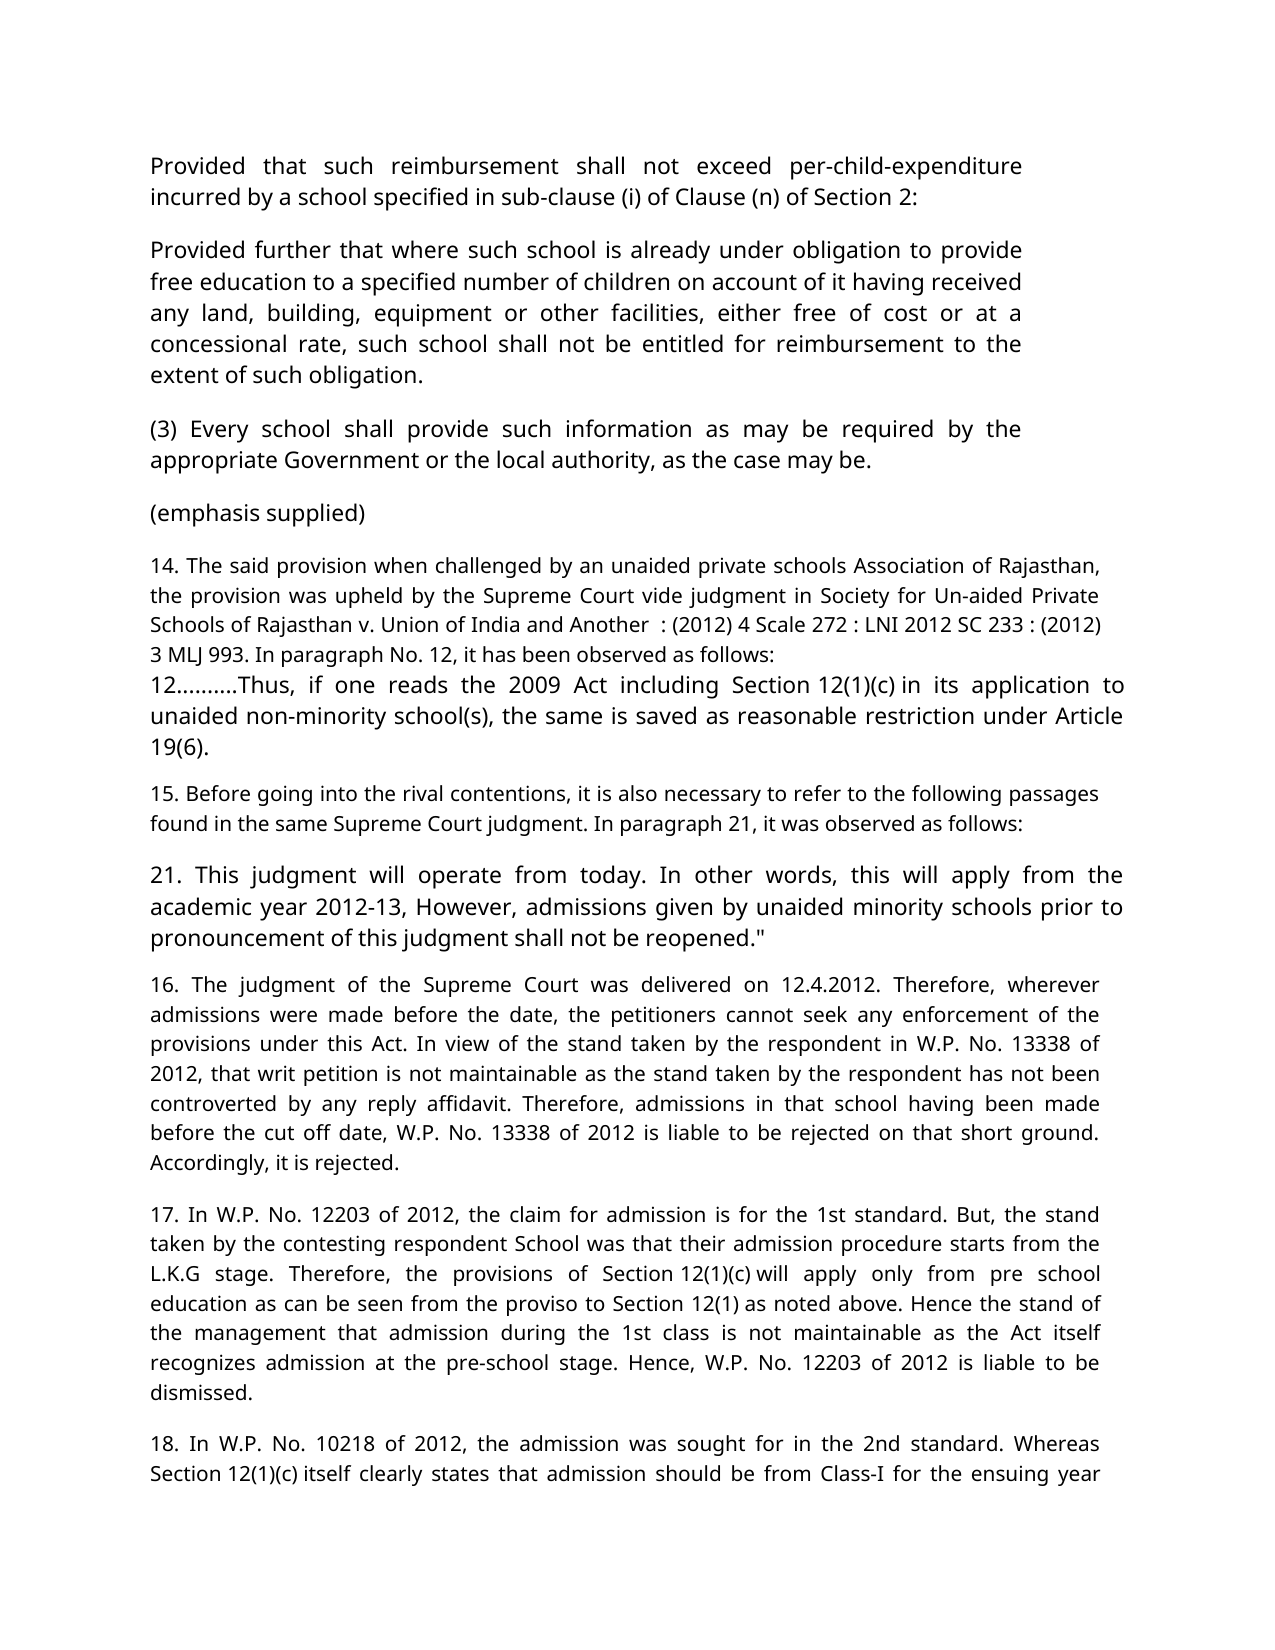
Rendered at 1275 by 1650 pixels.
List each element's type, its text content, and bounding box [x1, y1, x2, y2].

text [150, 1428, 1102, 1487]
text 12..........Thus, if one reads the 2009 Act including Section 12(1)(c) in its application to unaided non-minority school(s), the same is saved as reasonable restriction under Article 19(6). [150, 669, 1125, 762]
text Provided that such reimbursement shall not exceed per-child-expenditure incurred by a school specified in sub-clause (i) of Clause (n) of Section 2: [150, 150, 1023, 212]
text 17. In W.P. No. 12203 of 2012, the claim for admission is for the 1st standard. But, the stand taken by the contesting respondent School was that their admission procedure starts from the L.K.G stage. Therefore, the provisions of Section 12(1)(c) will apply only from pre school education as can be seen from the proviso to Section 12(1) as noted above. Hence the stand of the management that admission during the 1st class is not maintainable as the Act itself recognizes admission at the pre-school stage. Hence, W.P. No. 12203 of 2012 is liable to be dismissed. [150, 1198, 1102, 1406]
text 14. The said provision when challenged by an unaided private schools Association of Rajasthan, the provision was upheld by the Supreme Court vide judgment in Society for Un-aided Private Schools of Rajasthan v. Union of India and Another : (2012) 4 Scale 272 : LNI 2012 SC 233 : (2012) 3 MLJ 993. In paragraph No. 12, it has been observed as follows: [150, 550, 1102, 669]
text 15. Before going into the rival contentions, it is also necessary to refer to the following passages found in the same Supreme Court judgment. In paragraph 21, it was observed as follows: [150, 778, 1102, 837]
text (3) Every school shall provide such information as may be required by the appropriate Government or the local authority, as the case may be. [150, 412, 1023, 475]
text (emphasis supplied) [150, 497, 1023, 528]
text Provided further that where such school is already under obligation to provide free education to a specified number of children on account of it having received any land, building, equipment or other facilities, either free of cost or at a concessional rate, such school shall not be entitled for reimbursement to the extent of such obligation. [150, 234, 1023, 391]
text 16. The judgment of the Supreme Court was delivered on 12.4.2012. Therefore, wherever admissions were made before the date, the petitioners cannot seek any enforcement of the provisions under this Act. In view of the stand taken by the respondent in W.P. No. 13338 of 2012, that writ petition is not maintainable as the stand taken by the respondent has not been controverted by any reply affidavit. Therefore, admissions in that school having been made before the cut off date, W.P. No. 13338 of 2012 is liable to be rejected on that short ground. Accordingly, it is rejected. [150, 969, 1102, 1177]
text 21. This judgment will operate from today. In other words, this will apply from the academic year 2012-13, However, admissions given by unaided minority schools prior to pronouncement of this judgment shall not be reopened." [150, 859, 1125, 953]
